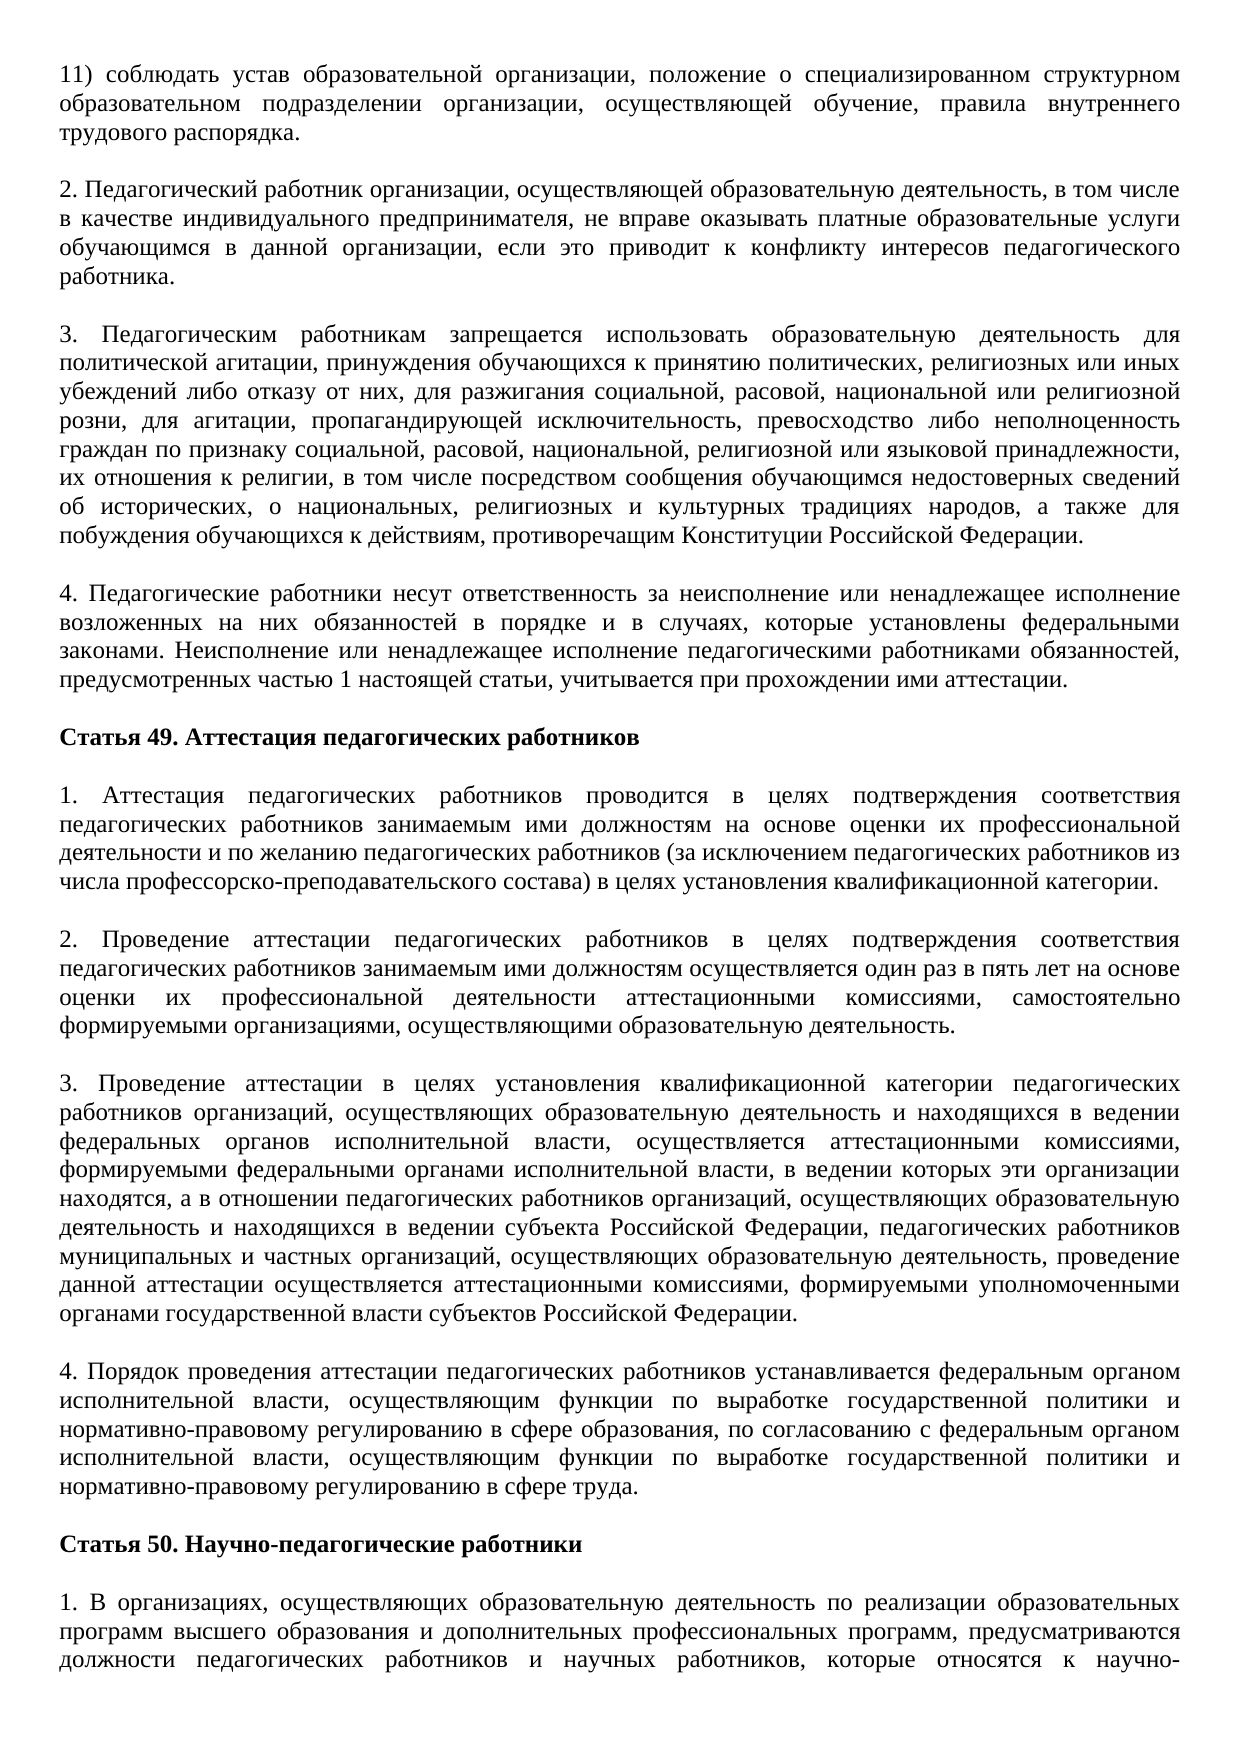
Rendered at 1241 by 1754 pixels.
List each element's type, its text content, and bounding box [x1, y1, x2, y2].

text 4. Педагогические работники несут ответственность за неисполнение или ненадлежащее исполнение возложенных на них обязанностей в порядке и в случаях, которые установлены федеральными законами. Неисполнение или ненадлежащее исполнение педагогическими работниками обязанностей, предусмотренных частью 1 настоящей статьи, учитывается при прохождении ими аттестации. [59, 578, 1181, 693]
text Статья 49. Аттестация педагогических работников [59, 722, 1181, 751]
text 11) соблюдать устав образовательной организации, положение о специализированном структурном образовательном подразделении организации, осуществляющей обучение, правила внутреннего трудового распорядка. [59, 59, 1181, 145]
text 3. Проведение аттестации в целях установления квалификационной категории педагогических работников организаций, осуществляющих образовательную деятельность и находящихся в ведении федеральных органов исполнительной власти, осуществляется аттестационными комиссиями, формируемыми федеральными органами исполнительной власти, в ведении которых эти организации находятся, а в отношении педагогических работников организаций, осуществляющих образовательную деятельность и находящихся в ведении субъекта Российской Федерации, педагогических работников муниципальных и частных организаций, осуществляющих образовательную деятельность, проведение данной аттестации осуществляется аттестационными комиссиями, формируемыми уполномоченными органами государственной власти субъектов Российской Федерации. [59, 1068, 1181, 1327]
text Статья 50. Научно-педагогические работники [59, 1529, 1181, 1558]
text 2. Проведение аттестации педагогических работников в целях подтверждения соответствия педагогических работников занимаемым ими должностям осуществляется один раз в пять лет на основе оценки их профессиональной деятельности аттестационными комиссиями, самостоятельно формируемыми организациями, осуществляющими образовательную деятельность. [59, 924, 1181, 1039]
text 3. Педагогическим работникам запрещается использовать образовательную деятельность для политической агитации, принуждения обучающихся к принятию политических, религиозных или иных убеждений либо отказу от них, для разжигания социальной, расовой, национальной или религиозной розни, для агитации, пропагандирующей исключительность, превосходство либо неполноценность граждан по признаку социальной, расовой, национальной, религиозной или языковой принадлежности, их отношения к религии, в том числе посредством сообщения обучающимся недостоверных сведений об исторических, о национальных, религиозных и культурных традициях народов, а также для побуждения обучающихся к действиям, противоречащим Конституции Российской Федерации. [59, 319, 1181, 549]
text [59, 1587, 1181, 1673]
text 4. Порядок проведения аттестации педагогических работников устанавливается федеральным органом исполнительной власти, осуществляющим функции по выработке государственной политики и нормативно-правовому регулированию в сфере образования, по согласованию с федеральным органом исполнительной власти, осуществляющим функции по выработке государственной политики и нормативно-правовому регулированию в сфере труда. [59, 1356, 1181, 1500]
text 2. Педагогический работник организации, осуществляющей образовательную деятельность, в том числе в качестве индивидуального предпринимателя, не вправе оказывать платные образовательные услуги обучающимся в данной организации, если это приводит к конфликту интересов педагогического работника. [59, 174, 1181, 289]
text 1. Аттестация педагогических работников проводится в целях подтверждения соответствия педагогических работников занимаемым ими должностям на основе оценки их профессиональной деятельности и по желанию педагогических работников (за исключением педагогических работников из числа профессорско-преподавательского состава) в целях установления квалификационной категории. [59, 780, 1181, 895]
